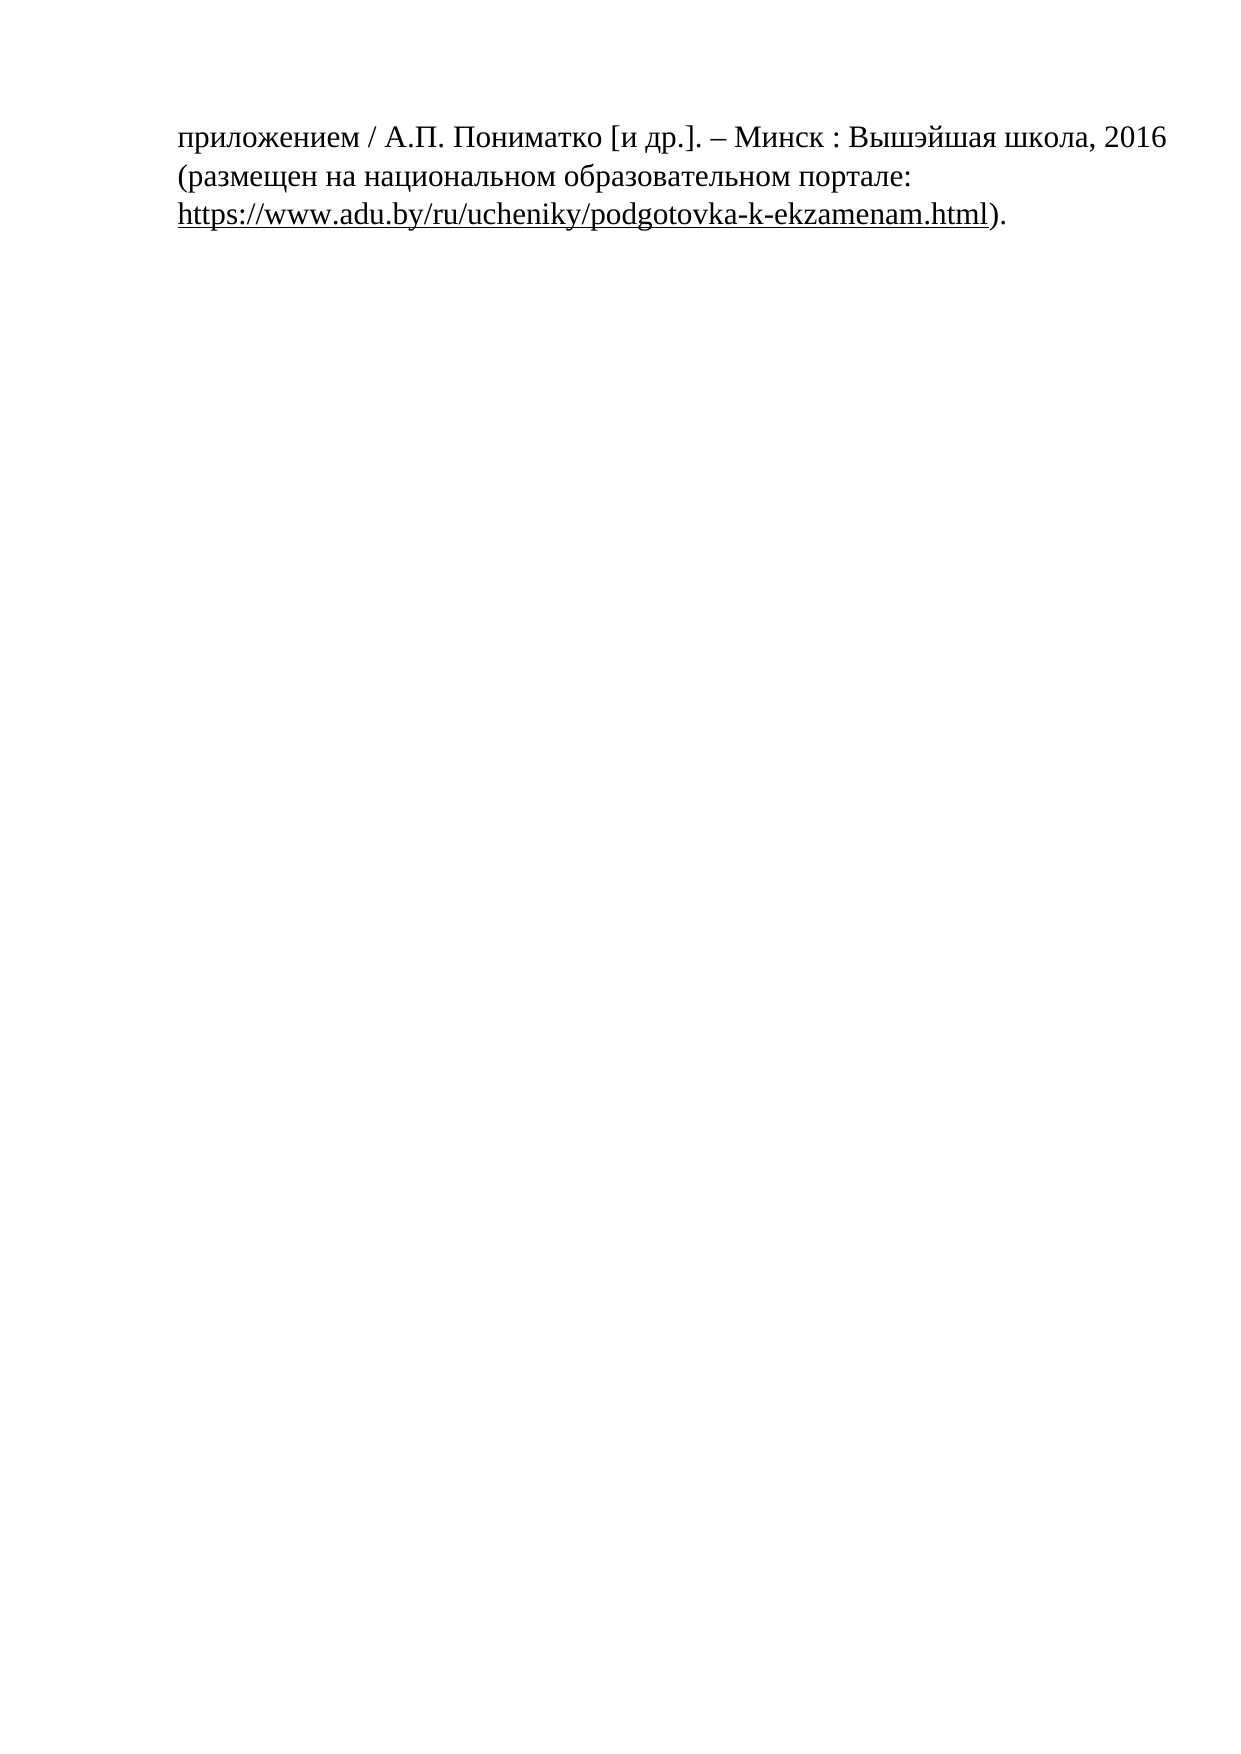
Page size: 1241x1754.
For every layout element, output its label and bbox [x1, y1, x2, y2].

text [177, 118, 1181, 232]
